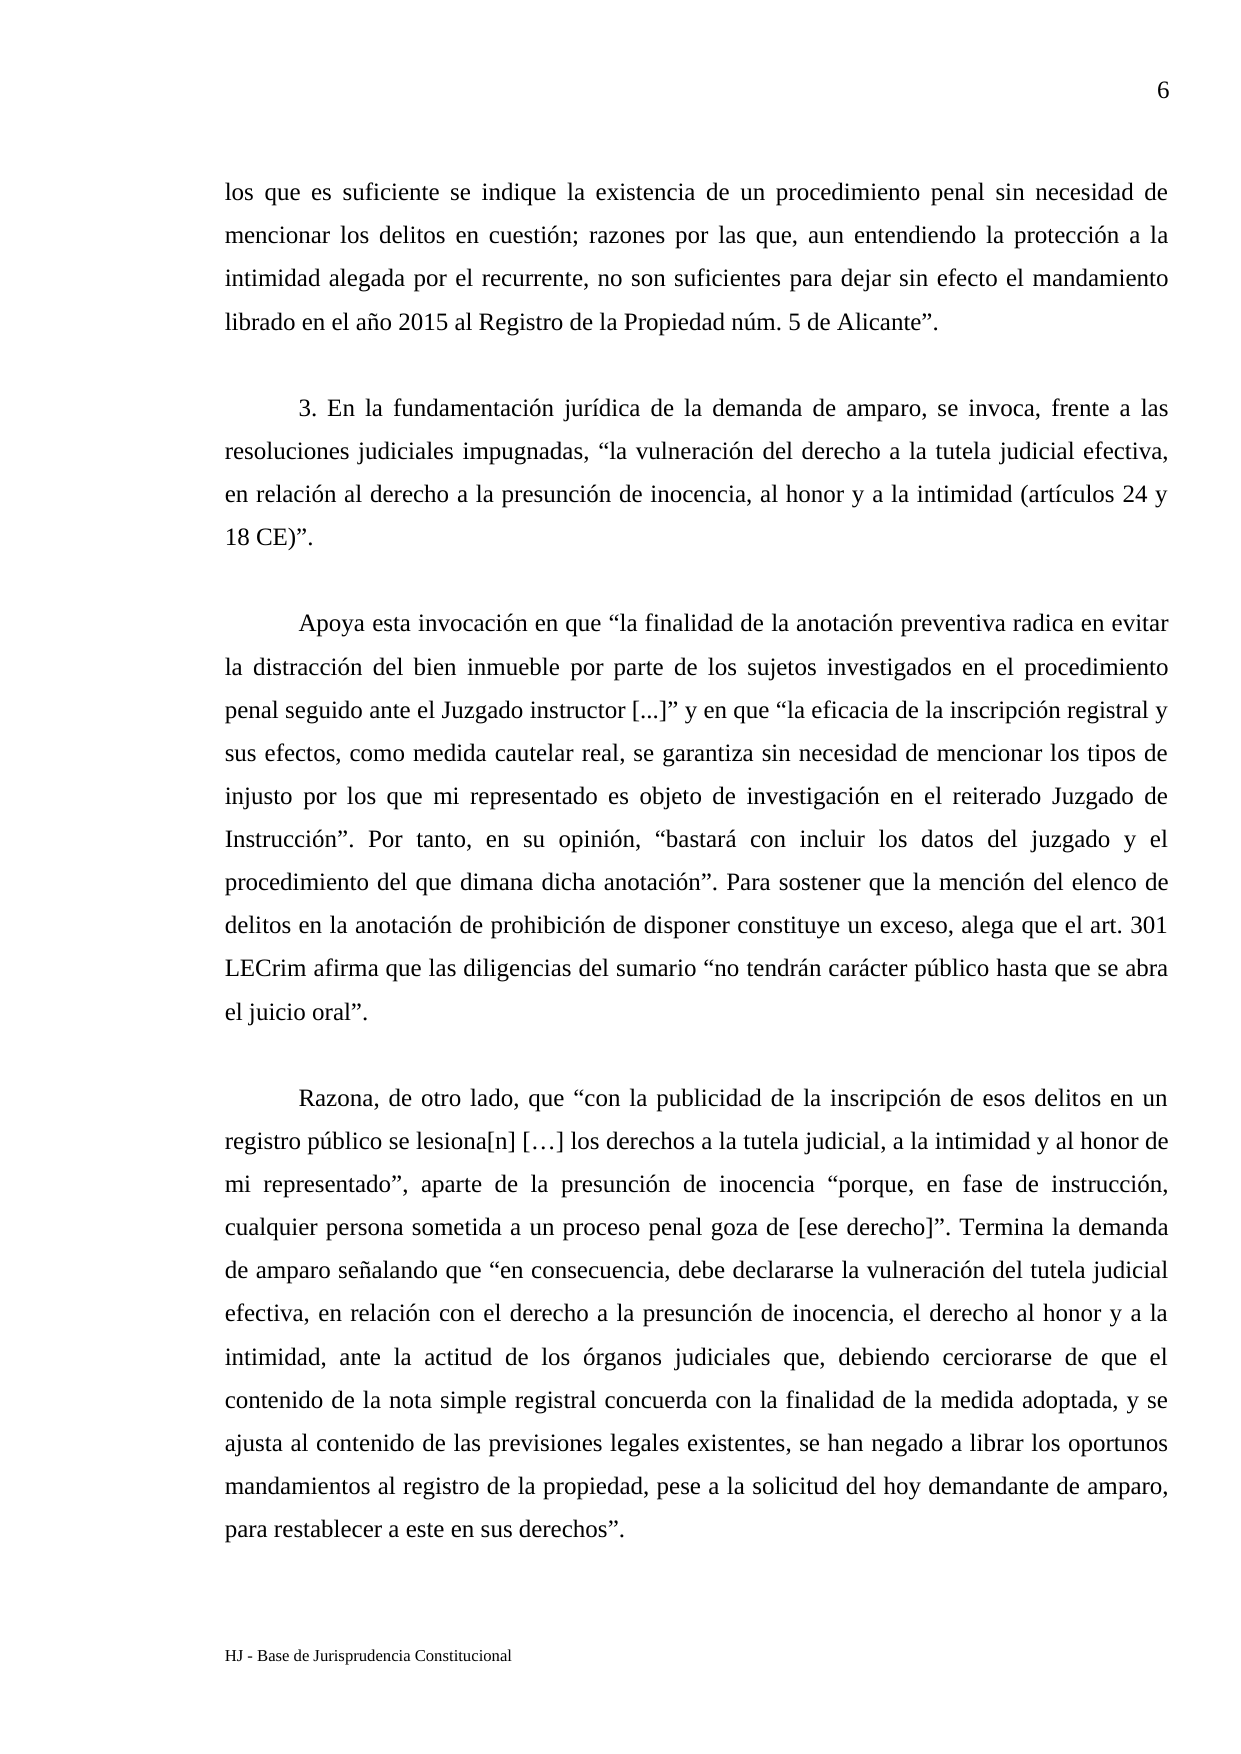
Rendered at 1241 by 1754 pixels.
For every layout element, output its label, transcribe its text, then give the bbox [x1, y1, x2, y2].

text Razona, de otro lado, que “con la publicidad de la inscripción de esos delitos en un registro público se lesiona[n] […] los derechos a la tutela judicial, a la intimidad y al honor de mi representado”, aparte de la presunción de inocencia “porque, en fase de instrucción, cualquier persona sometida a un proceso penal goza de [ese derecho]”. Termina la demanda de amparo señalando que “en consecuencia, debe declararse la vulneración del tutela judicial efectiva, en relación con el derecho a la presunción de inocencia, el derecho al honor y a la intimidad, ante la actitud de los órganos judiciales que, debiendo cerciorarse de que el contenido de la nota simple registral concuerda con la finalidad de la medida adoptada, y se ajusta al contenido de las previsiones legales existentes, se han negado a librar los oportunos mandamientos al registro de la propiedad, pese a la solicitud del hoy demandante de amparo, para restablecer a este en sus derechos”. [224, 1083, 1169, 1543]
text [224, 177, 1169, 335]
text 3. En la fundamentación jurídica de la demanda de amparo, se invoca, frente a las resoluciones judiciales impugnadas, “la vulneración del derecho a la tutela judicial efectiva, en relación al derecho a la presunción de inocencia, al honor y a la intimidad (artículos 24 y 18 CE)”. [224, 393, 1169, 551]
text Apoya esta invocación en que “la finalidad de la anotación preventiva radica en evitar la distracción del bien inmueble por parte de los sujetos investigados en el procedimiento penal seguido ante el Juzgado instructor [...]” y en que “la eficacia de la inscripción registral y sus efectos, como medida cautelar real, se garantiza sin necesidad de mencionar los tipos de injusto por los que mi representado es objeto de investigación en el reiterado Juzgado de Instrucción”. Por tanto, en su opinión, “bastará con incluir los datos del juzgado y el procedimiento del que dimana dicha anotación”. Para sostener que la mención del elenco de delitos en la anotación de prohibición de disponer constituye un exceso, alega que el art. 301 LECrim afirma que las diligencias del sumario “no tendrán carácter público hasta que se abra el juicio oral”. [224, 608, 1169, 1025]
